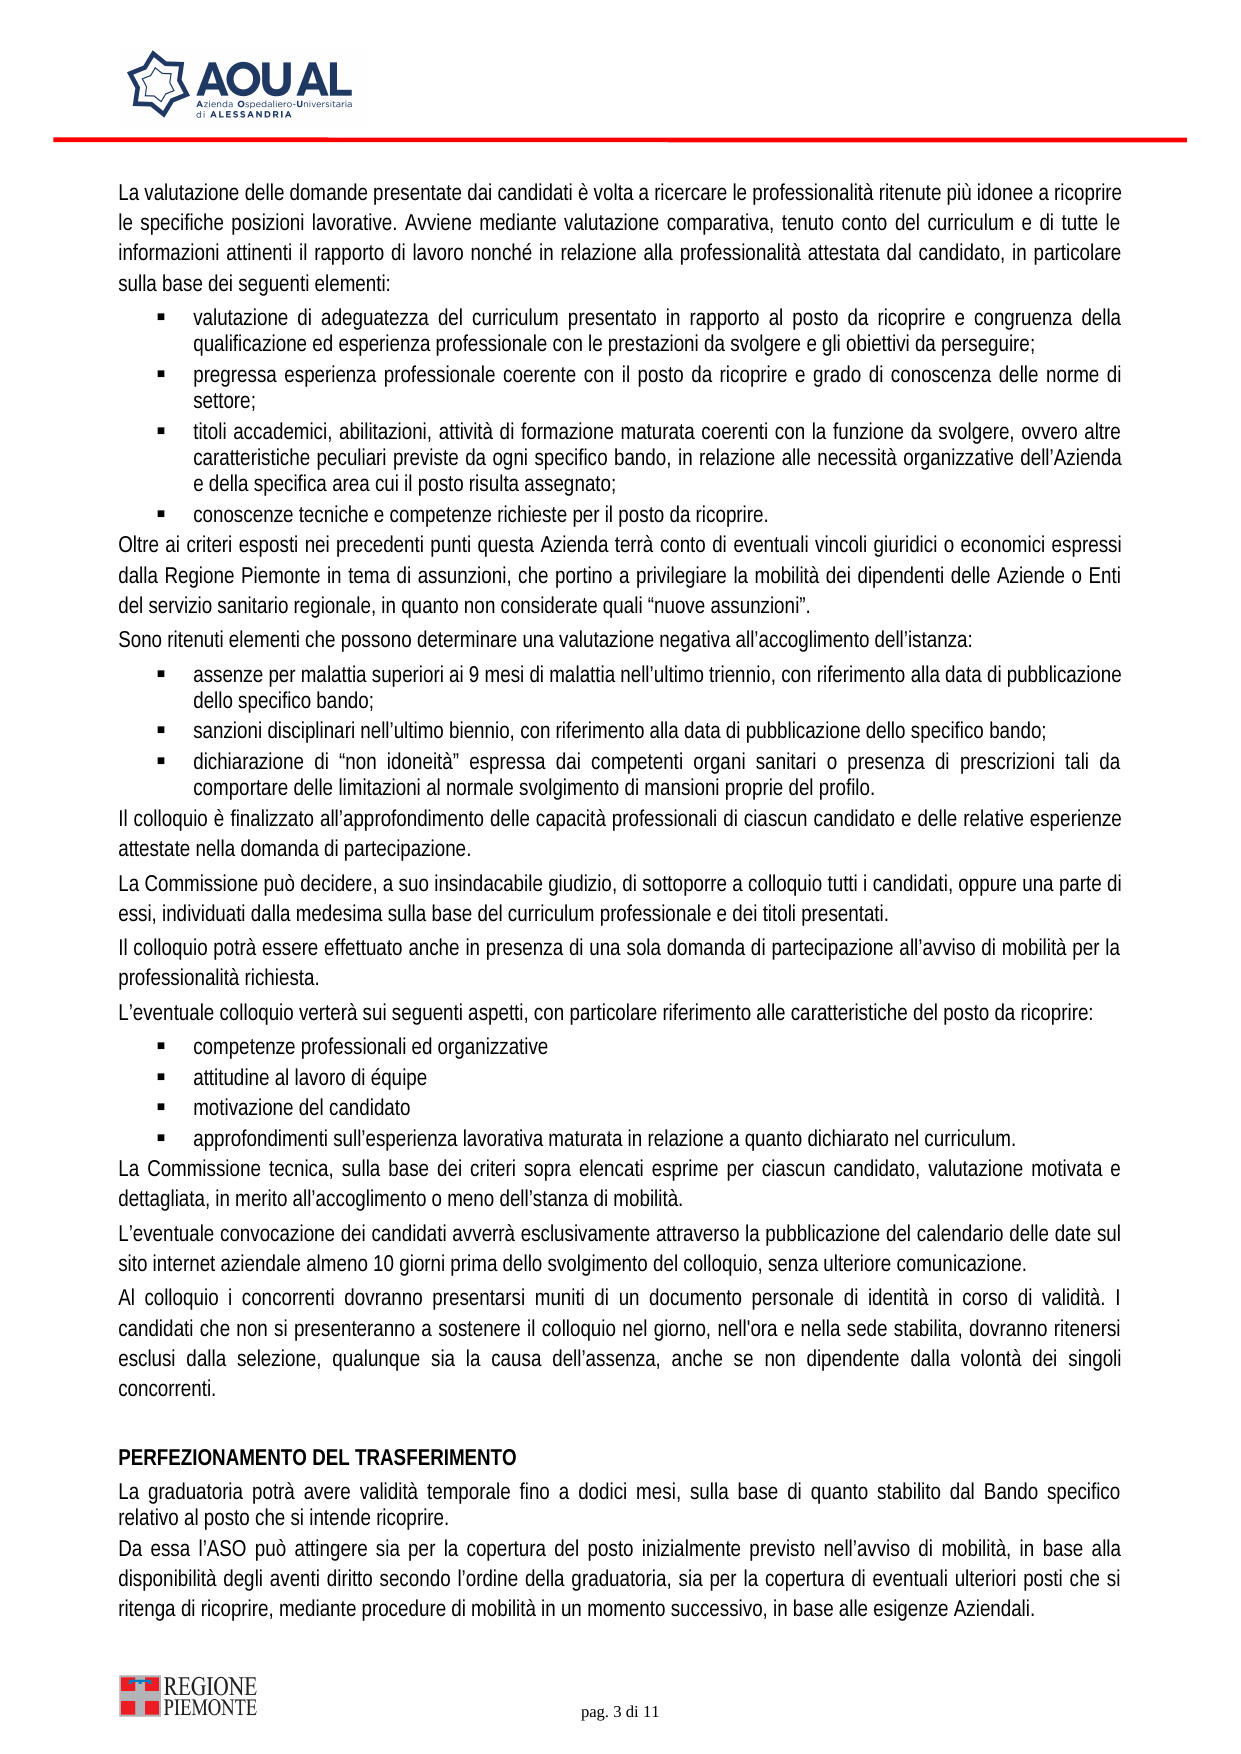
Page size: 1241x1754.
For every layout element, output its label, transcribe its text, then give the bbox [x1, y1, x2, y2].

list conoscenze tecniche e competenze richieste per il posto da ricoprire. [156, 501, 1122, 527]
text Al colloquio i concorrenti dovranno presentarsi muniti di un documento personale di identità in corso di validità. I candidati che non si presenteranno a sostenere il colloquio nel giorno, nell'ora e nella sede stabilita, dovranno ritenersi esclusi dalla selezione, qualunque sia la causa dell’assenza, anche se non dipendente dalla volontà dei singoli concorrenti. [118, 1284, 1122, 1401]
text tecnica, sulla base dei criteri sopra elencati esprime per ciascun candidato, valutazione motivata e dettagliata, in merito all’accoglimento o meno dell’stanza di mobilità. [118, 1155, 1122, 1212]
picture [118, 46, 367, 127]
text può decidere, a suo insindacabile giudizio, di sottoporre a colloquio tutti i candidati, oppure una parte di essi, individuati dalla medesima sulla base del curriculum professionale e dei titoli presentati. [118, 869, 1122, 926]
list dichiarazione di “non idoneità” espressa dai competenti organi sanitari o presenza di prescrizioni tali da comportare delle limitazioni al normale svolgimento di mansioni proprie del profilo. [156, 748, 1122, 801]
list sanzioni disciplinari nell’ultimo biennio, con riferimento alla data di pubblicazione dello specifico bando; [156, 717, 1122, 744]
text La valutazione delle domande presentate dai candidati è volta a ricercare le professionalità ritenute più idonee a ricoprire le specifiche posizioni lavorative. Avviene mediante valutazione comparativa, tenuto conto del curriculum e di tutte le informazioni attinenti il rapporto di lavoro nonché in relazione alla professionalità attestata dal candidato, in particolare sulla base dei seguenti elementi: [118, 179, 1122, 296]
text La graduatoria potrà avere validità temporale fino a dodici mesi, sulla base di quanto stabilito dal Bando specifico relativo al posto che si intende ricoprire. [118, 1478, 1122, 1531]
text Da essa l’ASO può attingere sia per la copertura del posto inizialmente previsto nell’avviso di mobilità, in base alla disponibilità degli aventi diritto secondo l’ordine della graduatoria, sia per la copertura di eventuali ulteriori posti che si ritenga di ricoprire, mediante procedure di mobilità in un momento successivo, in base alle esigenze Aziendali. [118, 1535, 1122, 1622]
list attitudine al lavoro di équipe [156, 1063, 1122, 1090]
text Oltre ai criteri esposti nei precedenti punti questa Azienda terrà conto di eventuali vincoli giuridici o economici espressi dalla Regione Piemonte in tema di assunzioni, che portino a privilegiare la mobilità dei dipendenti delle Aziende o Enti del servizio sanitario regionale, in quanto non considerate quali “nuove assunzioni”. [118, 531, 1122, 618]
text Il colloquio è finalizzato all’approfondimento delle capacità professionali di ciascun candidato e delle relative esperienze attestate nella domanda di partecipazione. [118, 805, 1122, 861]
text Il colloquio potrà essere effettuato anche in presenza di una sola domanda di partecipazione all’avviso di mobilità per la professionalità richiesta. [118, 934, 1122, 991]
list competenze professionali ed organizzative [156, 1033, 1122, 1059]
text L’eventuale convocazione dei candidati avverrà esclusivamente attraverso la pubblicazione del calendario delle date sul sito internet aziendale almeno 10 giorni prima dello svolgimento del colloquio, senza ulteriore comunicazione. [118, 1220, 1122, 1276]
text Sono ritenuti elementi che possono determinare una valutazione negativa all’accoglimento dell’istanza: [118, 626, 1122, 653]
list valutazione di adeguatezza del curriculum presentato in rapporto al posto da ricoprire e congruenza della qualificazione ed esperienza professionale con le prestazioni da svolgere e gli obiettivi da perseguire; [156, 304, 1122, 357]
list titoli accademici, abilitazioni, attività di formazione maturata coerenti con la funzione da svolgere, ovvero altre caratteristiche peculiari previste da ogni specifico bando, in relazione alle necessità organizzative dell’Azienda e della specifica area cui il posto risulta assegnato; [156, 418, 1122, 497]
text PERFEZIONAMENTO DEL TRASFERIMENTO [118, 1444, 1122, 1470]
list approfondimenti sull’esperienza lavorativa maturata in relazione a quanto dichiarato nel curriculum. [156, 1124, 1122, 1151]
list assenze per malattia superiori ai 9 mesi di malattia nell’ultimo triennio, con riferimento alla data di pubblicazione dello specifico bando; [156, 661, 1122, 713]
list pregressa esperienza professionale coerente con il posto da ricoprire e grado di conoscenza delle norme di settore; [156, 361, 1122, 413]
list motivazione del candidato [156, 1094, 1122, 1120]
text L’eventuale colloquio verterà sui seguenti aspetti, con particolare riferimento alle caratteristiche del posto da ricoprire: [118, 999, 1122, 1025]
